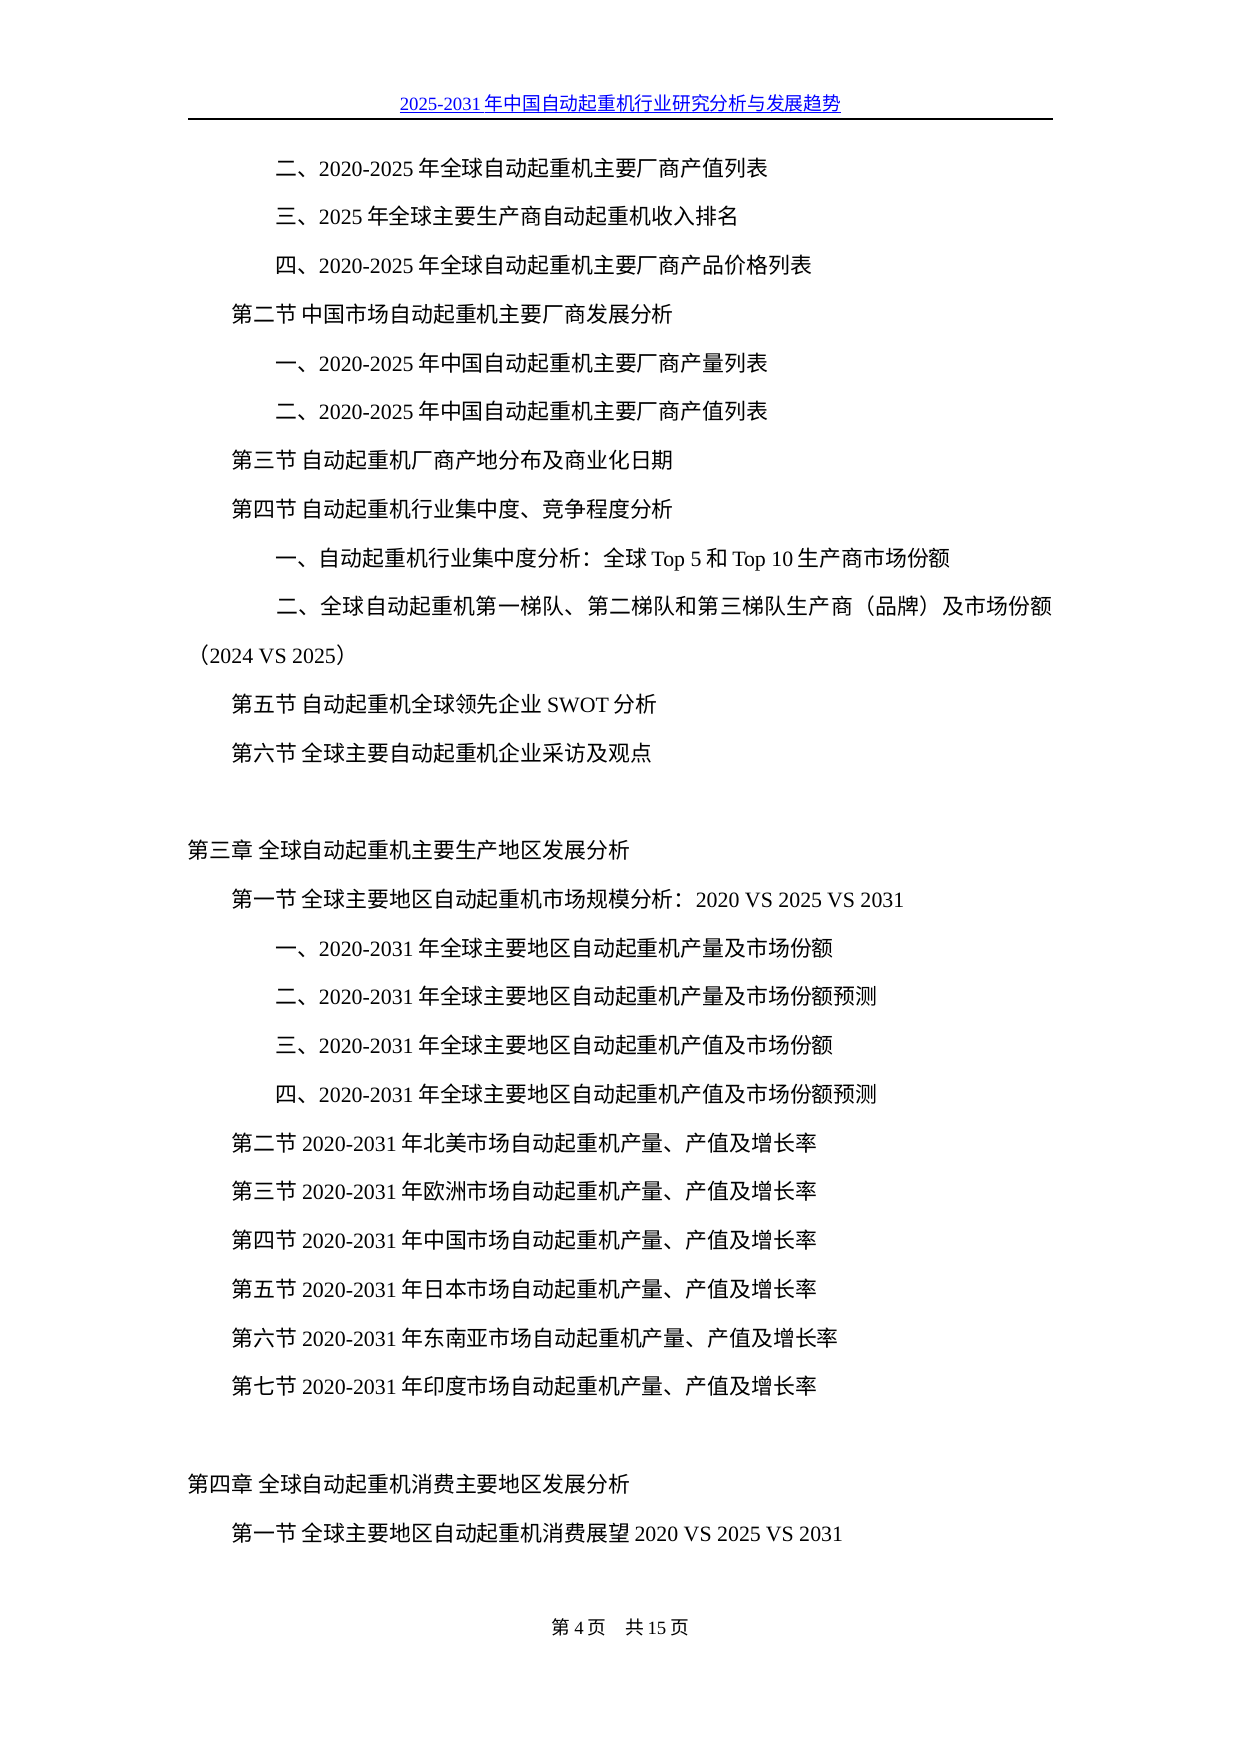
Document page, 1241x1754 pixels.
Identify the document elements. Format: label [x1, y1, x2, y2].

text [187, 150, 1053, 1548]
